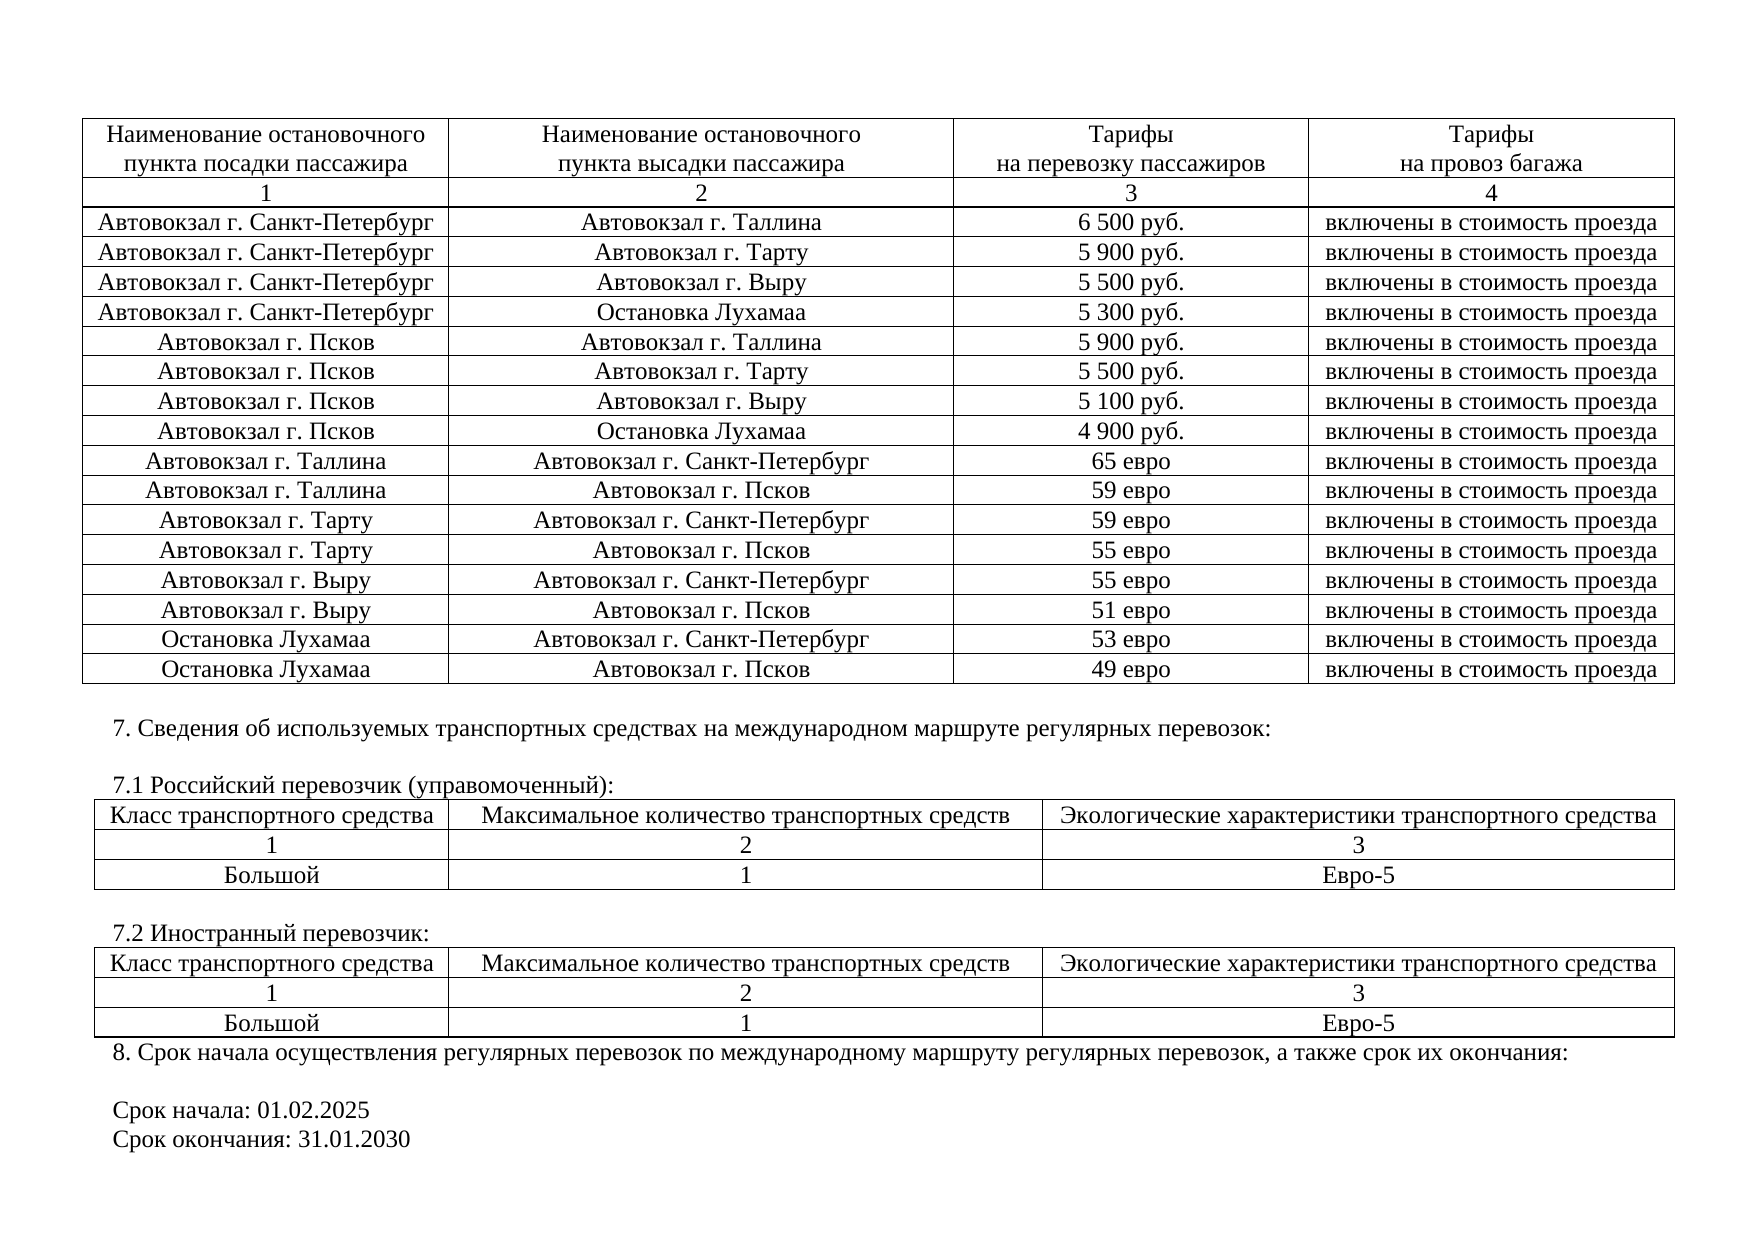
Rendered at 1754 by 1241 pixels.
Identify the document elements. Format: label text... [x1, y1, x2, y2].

table_cell 5 500 руб. [954, 267, 1308, 296]
table_cell включены в стоимость проезда [1309, 208, 1674, 236]
table_cell включены в стоимость проезда [1309, 356, 1674, 385]
table_cell 1 [95, 830, 448, 859]
table_cell 5 900 руб. [954, 327, 1308, 355]
table_cell 3 [1043, 830, 1674, 859]
table_cell Остановка Лухамаа [83, 654, 448, 683]
table_cell 2 [449, 830, 1042, 859]
table_cell 55 евро [954, 535, 1308, 564]
table_cell Автовокзал г. Санкт-Петербург [449, 446, 953, 474]
table_cell включены в стоимость проезда [1309, 386, 1674, 415]
table_cell Автовокзал г. Тарту [449, 237, 953, 266]
table_cell 3 [1043, 978, 1674, 1007]
table_cell 59 евро [954, 476, 1308, 504]
table_cell Автовокзал г. Тарту [449, 356, 953, 385]
table_header Тарифы на перевозку пассажиров [954, 119, 1308, 177]
table_cell Автовокзал г. Таллина [449, 327, 953, 355]
table_cell 2 [449, 178, 953, 206]
text Срок окончания: 31.01.2030 [112, 1124, 1695, 1152]
table_cell включены в стоимость проезда [1309, 535, 1674, 564]
table_cell Автовокзал г. Тарту [83, 535, 448, 564]
table_cell 53 евро [954, 625, 1308, 653]
table_cell включены в стоимость проезда [1309, 595, 1674, 623]
table_cell Автовокзал г. Таллина [83, 446, 448, 474]
table_cell включены в стоимость проезда [1309, 237, 1674, 266]
table_header Экологические характеристики транспортного средства [1043, 948, 1674, 977]
table_cell Автовокзал г. Тарту [83, 505, 448, 534]
text 7.2 Иностранный перевозчик: [112, 918, 1695, 947]
table_header Максимальное количество транспортных средств [449, 948, 1042, 977]
table_cell Автовокзал г. Выру [83, 595, 448, 623]
table_cell Автовокзал г. Псков [449, 535, 953, 564]
text 7.1 Российский перевозчик (управомоченный): [112, 770, 1695, 799]
table_cell Автовокзал г. Выру [449, 267, 953, 296]
table_cell Автовокзал г. Санкт-Петербург [83, 267, 448, 296]
table_cell 5 500 руб. [954, 356, 1308, 385]
table_cell 59 евро [954, 505, 1308, 534]
table_cell 1 [95, 978, 448, 1007]
table_header Класс транспортного средства [95, 800, 448, 829]
table_header Класс транспортного средства [95, 948, 448, 977]
table_cell Большой [95, 1008, 448, 1036]
table_cell 51 евро [954, 595, 1308, 623]
table_cell 4 [1309, 178, 1674, 206]
table_cell включены в стоимость проезда [1309, 625, 1674, 653]
table_cell Автовокзал г. Санкт-Петербург [83, 208, 448, 236]
table_cell включены в стоимость проезда [1309, 416, 1674, 445]
table_cell Автовокзал г. Выру [83, 565, 448, 594]
table_cell 5 900 руб. [954, 237, 1308, 266]
table_cell 49 евро [954, 654, 1308, 683]
table_header Максимальное количество транспортных средств [449, 800, 1042, 829]
table_cell 65 евро [954, 446, 1308, 474]
table_cell включены в стоимость проезда [1309, 505, 1674, 534]
table_cell Автовокзал г. Псков [83, 416, 448, 445]
table_cell 2 [449, 978, 1042, 1007]
table_cell Автовокзал г. Псков [449, 476, 953, 504]
table_cell Автовокзал г. Псков [83, 327, 448, 355]
table_header Наименование остановочного пункта высадки пассажира [449, 119, 953, 177]
table_cell Остановка Лухамаа [83, 625, 448, 653]
table_cell включены в стоимость проезда [1309, 267, 1674, 296]
table_cell Автовокзал г. Псков [449, 654, 953, 683]
table_cell Евро-5 [1043, 860, 1674, 888]
table_cell Евро-5 [1043, 1008, 1674, 1036]
table_cell 1 [449, 1008, 1042, 1036]
table_header Тарифы на провоз багажа [1309, 119, 1674, 177]
table_cell включены в стоимость проезда [1309, 327, 1674, 355]
text 8. Срок начала осуществления регулярных перевозок по международному маршруту регулярных перевозок, а также срок их окончания: [112, 1037, 1695, 1066]
table_cell включены в стоимость проезда [1309, 297, 1674, 326]
table_cell Автовокзал г. Санкт-Петербург [449, 625, 953, 653]
table_cell 5 300 руб. [954, 297, 1308, 326]
table_cell 4 900 руб. [954, 416, 1308, 445]
table_cell Автовокзал г. Таллина [83, 476, 448, 504]
table_cell Автовокзал г. Псков [83, 356, 448, 385]
table_cell Автовокзал г. Псков [83, 386, 448, 415]
text Срок начала: 01.02.2025 [112, 1095, 1695, 1124]
table_cell Автовокзал г. Таллина [449, 208, 953, 236]
table_cell включены в стоимость проезда [1309, 446, 1674, 474]
table_cell Автовокзал г. Санкт-Петербург [449, 505, 953, 534]
table_cell включены в стоимость проезда [1309, 654, 1674, 683]
table_cell 1 [449, 860, 1042, 888]
table_cell 3 [954, 178, 1308, 206]
table_cell Автовокзал г. Выру [449, 386, 953, 415]
table_cell включены в стоимость проезда [1309, 565, 1674, 594]
table_cell Автовокзал г. Санкт-Петербург [449, 565, 953, 594]
table_cell Автовокзал г. Псков [449, 595, 953, 623]
table_cell 6 500 руб. [954, 208, 1308, 236]
table_cell 1 [83, 178, 448, 206]
table_header Наименование остановочного пункта посадки пассажира [83, 119, 448, 177]
table_cell 5 100 руб. [954, 386, 1308, 415]
table_cell Автовокзал г. Санкт-Петербург [83, 237, 448, 266]
table_cell Большой [95, 860, 448, 888]
table_cell Остановка Лухамаа [449, 297, 953, 326]
table_cell 55 евро [954, 565, 1308, 594]
table_header Экологические характеристики транспортного средства [1043, 800, 1674, 829]
table_cell Автовокзал г. Санкт-Петербург [83, 297, 448, 326]
table_cell Остановка Лухамаа [449, 416, 953, 445]
text 7. Сведения об используемых транспортных средствах на международном маршруте регулярных перевозок: [112, 713, 1695, 742]
table_cell включены в стоимость проезда [1309, 476, 1674, 504]
